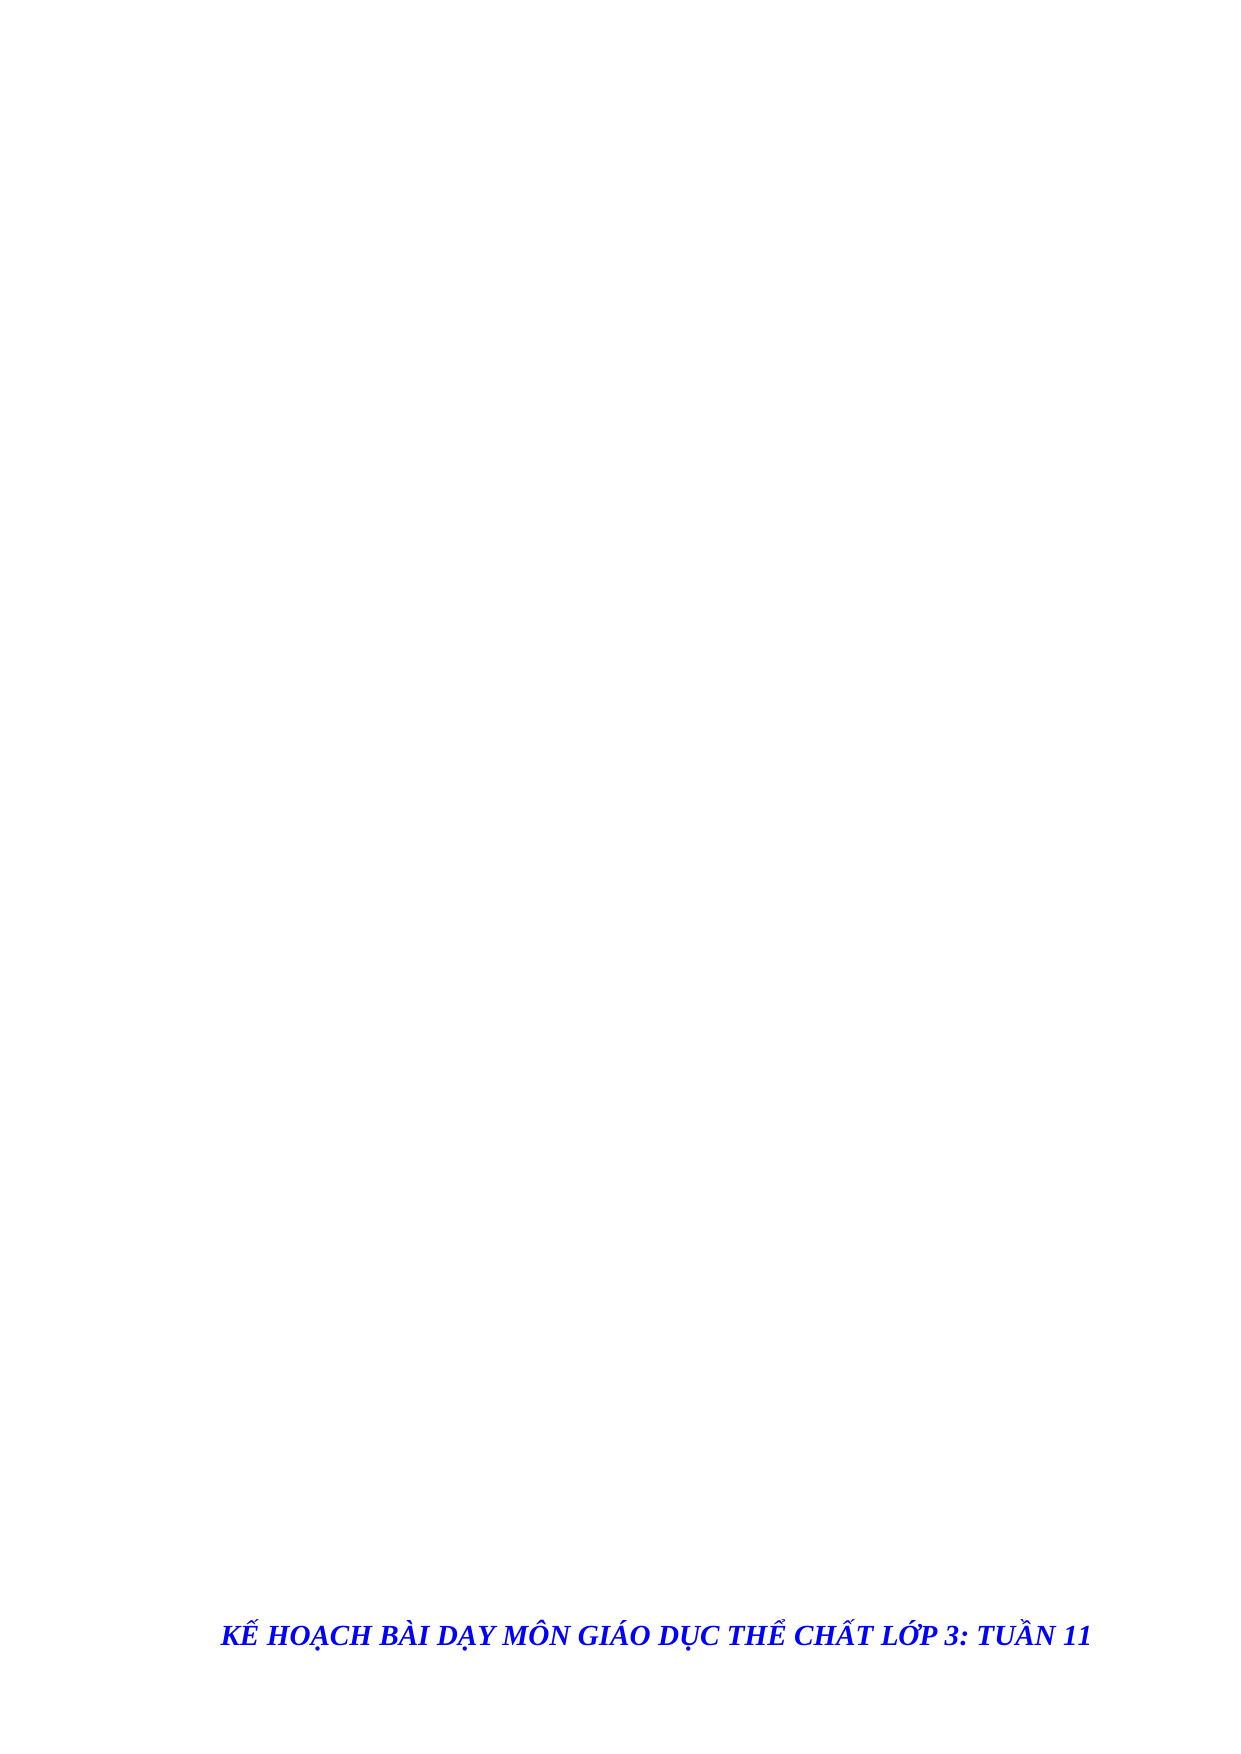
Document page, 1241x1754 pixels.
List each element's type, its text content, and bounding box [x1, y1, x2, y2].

text KẾ HOẠCH BÀI DẠY MÔN GIÁO DỤC THỂ CHẤT LỚP 3: TUẦN 11 [106, 1618, 1209, 1651]
